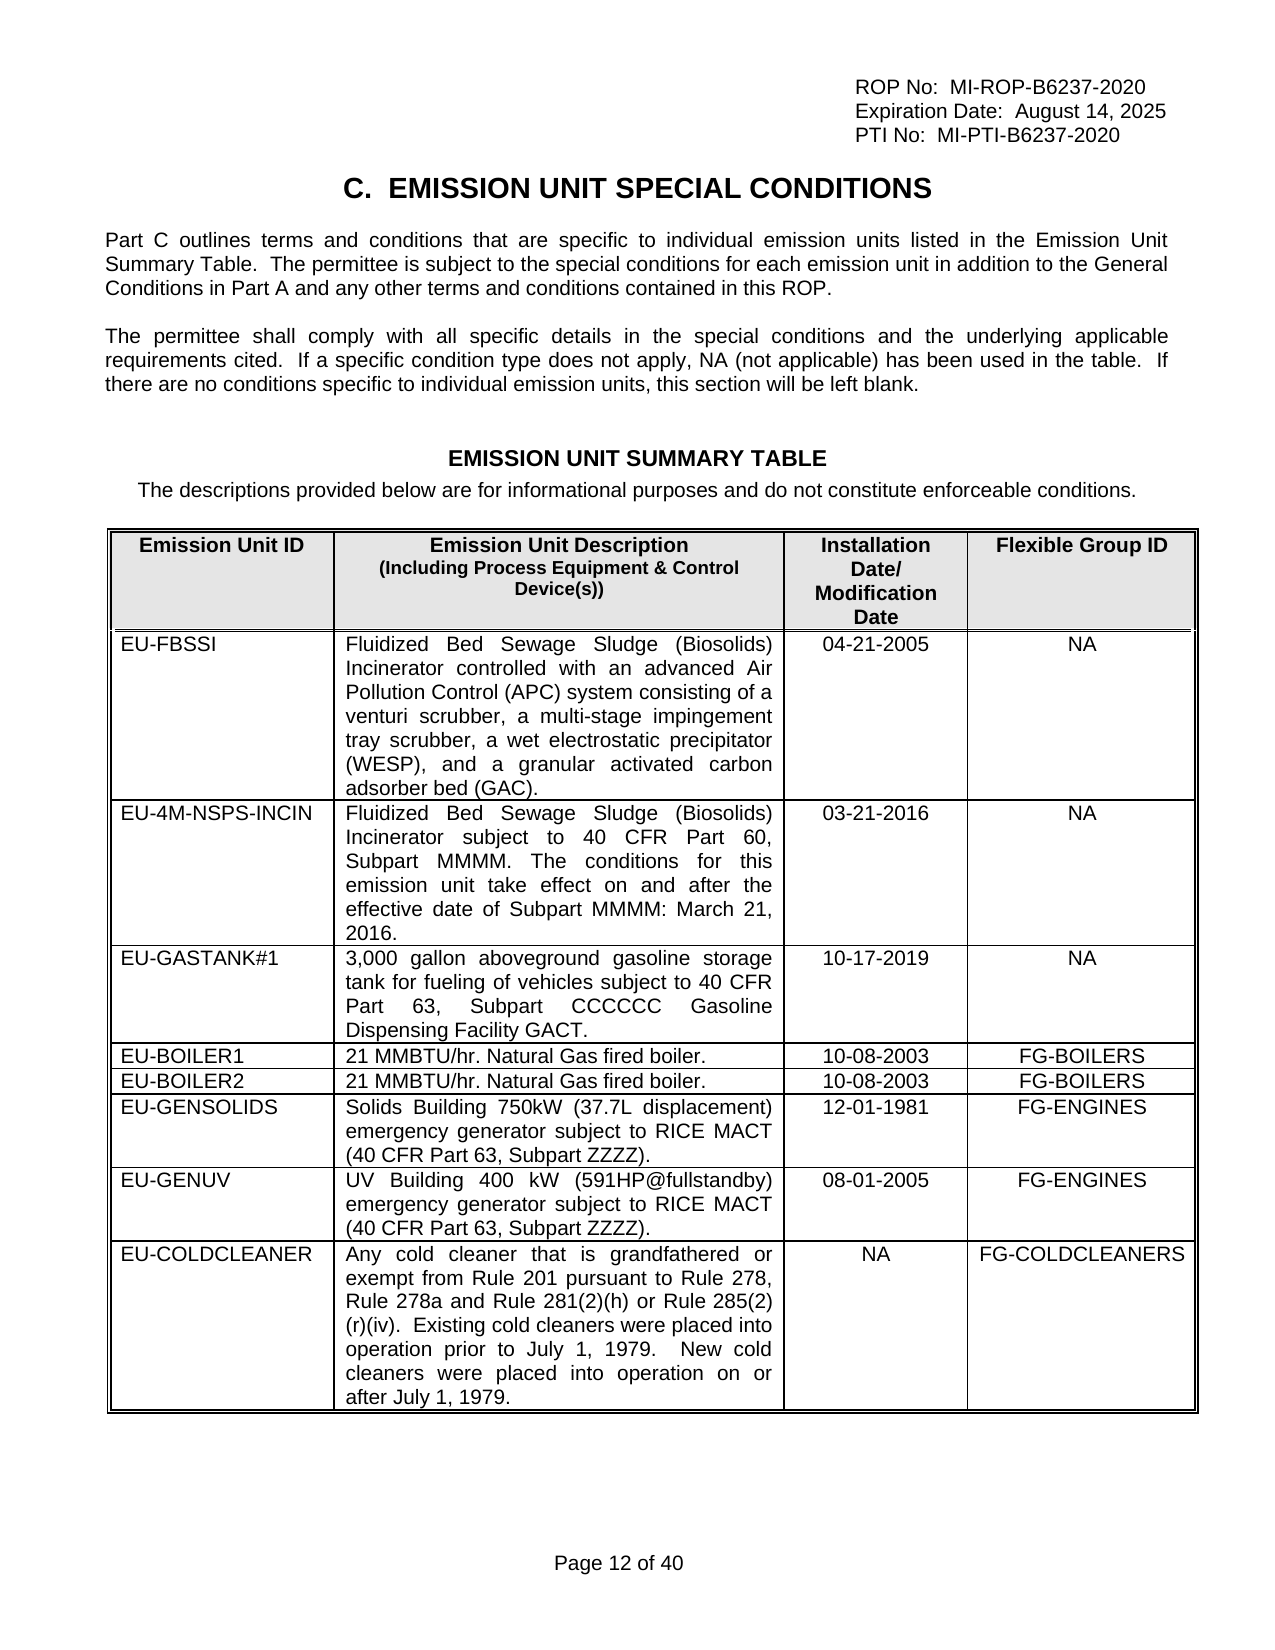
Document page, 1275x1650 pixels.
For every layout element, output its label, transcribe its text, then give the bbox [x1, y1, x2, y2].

text Part C outlines terms and conditions that are specific to individual emission units listed in the Emission Unit Summary Table. The permittee is subject to the special conditions for each emission unit in addition to the General Conditions in Part A and any other terms and conditions contained in this ROP. [105, 228, 1170, 300]
table_cell EU-4M-NSPS-INCIN [112, 801, 333, 944]
table_header Installation Date/ Modification Date [785, 533, 967, 628]
table_cell Solids Building 750kW (37.7L displacement) emergency generator subject to RICE MACT (40 CFR Part 63, Subpart ZZZZ). [335, 1095, 783, 1166]
text The descriptions provided below are for informational purposes and do not constitute enforceable conditions. [105, 478, 1170, 502]
table_cell NA [968, 629, 1195, 799]
table_cell NA [968, 946, 1194, 1042]
table_cell Fluidized Bed Sewage Sludge (Biosolids) Incinerator controlled with an advanced Air Pollution Control (APC) system consisting of a venturi scrubber, a multi-stage impingement tray scrubber, a wet electrostatic precipitator (WESP), and a granular activated carbon adsorber bed (GAC). [335, 632, 783, 799]
table_cell EU-GENUV [112, 1168, 333, 1240]
table_cell EU-BOILER2 [112, 1069, 333, 1093]
table_cell UV Building 400 kW (591HP@fullstandby) emergency generator subject to RICE MACT (40 CFR Part 63, Subpart ZZZZ). [335, 1168, 783, 1240]
text The permittee shall comply with all specific details in the special conditions and the underlying applicable requirements cited. If a specific condition type does not apply, NA (not applicable) has been used in the table. If there are no conditions specific to individual emission units, this section will be left blank. [105, 324, 1170, 396]
table_header Emission Unit Description (Including Process Equipment & Control Device(s)) [335, 533, 783, 628]
table_cell EU-BOILER1 [112, 1044, 333, 1067]
table_cell 10-17-2019 [785, 946, 967, 1042]
table_cell EU-COLDCLEANER [112, 1242, 333, 1409]
table_cell 04-21-2005 [785, 632, 967, 799]
subtitle C. EMISSION UNIT SPECIAL CONDITIONS [105, 171, 1170, 204]
table_cell EU-FBSSI [112, 629, 333, 799]
table_cell 10-08-2003 [785, 1069, 967, 1093]
table_cell 08-01-2005 [785, 1168, 967, 1240]
table_cell FG-ENGINES [968, 1095, 1194, 1166]
table_cell NA [968, 801, 1194, 944]
table_cell Any cold cleaner that is grandfathered or exempt from Rule 201 pursuant to Rule 278, Rule 278a and Rule 281(2)(h) or Rule 285(2)(r)(iv). Existing cold cleaners were placed into operation prior to July 1, 1979. New cold cleaners were placed into operation on or after July 1, 1979. [335, 1242, 783, 1409]
table_cell EU-GENSOLIDS [112, 1095, 333, 1166]
table_cell Fluidized Bed Sewage Sludge (Biosolids) Incinerator subject to 40 CFR Part 60, Subpart MMMM. The conditions for this emission unit take effect on and after the effective date of Subpart MMMM: March 21, 2016. [335, 801, 783, 944]
table_cell FG-BOILERS [968, 1044, 1194, 1067]
table_cell FG-ENGINES [968, 1168, 1194, 1240]
table_header Flexible Group ID [968, 533, 1194, 628]
table_cell 3,000 gallon aboveground gasoline storage tank for fueling of vehicles subject to 40 CFR Part 63, Subpart CCCCCC Gasoline Dispensing Facility GACT. [335, 946, 783, 1042]
table_cell 03-21-2016 [785, 801, 967, 944]
table_cell FG-COLDCLEANERS [968, 1242, 1194, 1409]
table_cell 10-08-2003 [785, 1044, 967, 1067]
table_cell FG-BOILERS [968, 1069, 1194, 1093]
table_cell 21 MMBTU/hr. Natural Gas fired boiler. [335, 1044, 783, 1067]
table_cell EU-GASTANK#1 [112, 946, 333, 1042]
table_header Emission Unit ID [112, 533, 333, 628]
table_cell 21 MMBTU/hr. Natural Gas fired boiler. [335, 1069, 783, 1093]
subtitle EMISSION UNIT SUMMARY TABLE [105, 445, 1170, 471]
table_cell NA [785, 1242, 967, 1409]
table_cell 12-01-1981 [785, 1095, 967, 1166]
